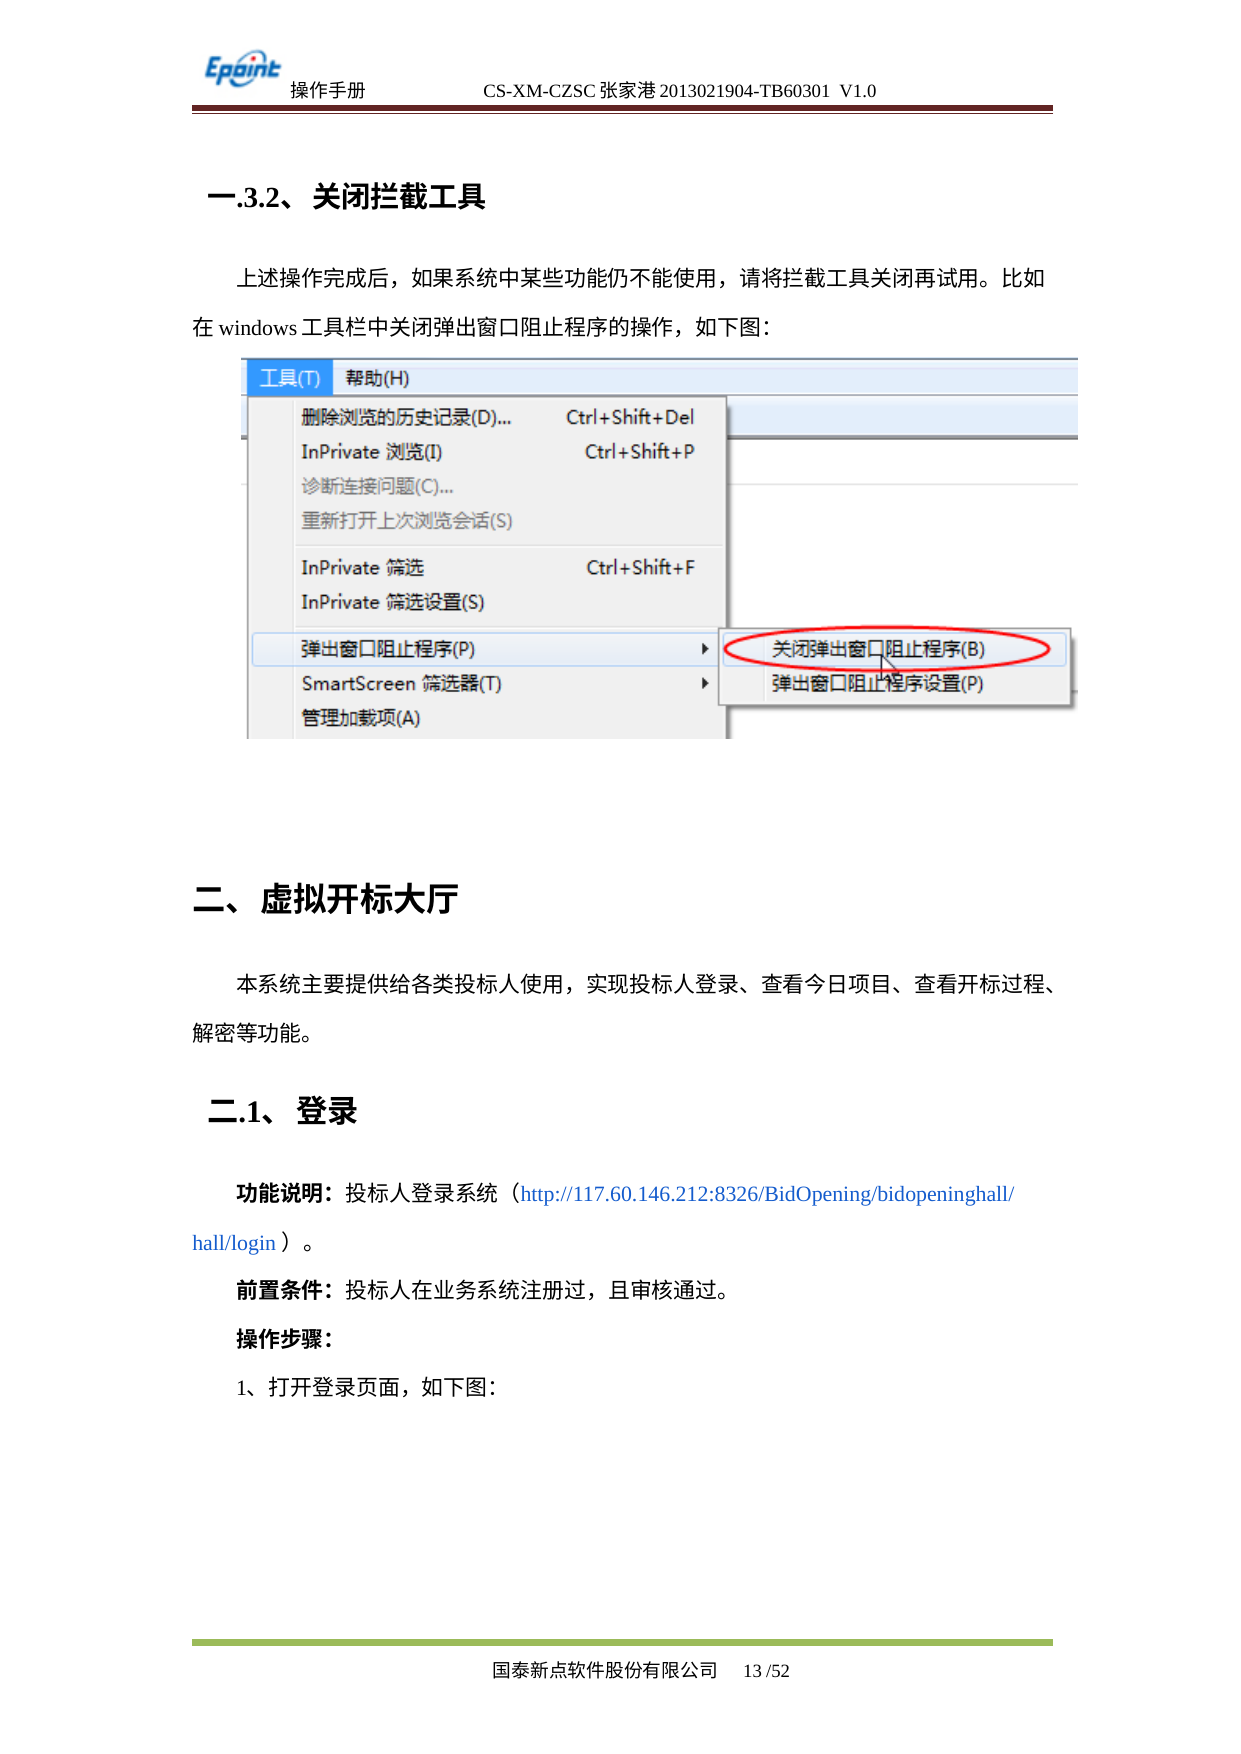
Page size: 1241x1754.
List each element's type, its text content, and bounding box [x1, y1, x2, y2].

subtitle 虚拟开标大厅 [192, 865, 1053, 930]
text 操作步骤： [192, 1321, 1053, 1354]
text 1、打开登录页面，如下图： [192, 1370, 1053, 1402]
subtitle 关闭拦截工具 [207, 162, 1053, 227]
text 上述操作完成后，如果系统中某些功能仍不能使用，请将拦截工具关闭再试用。比如在windows工具栏中关闭弹出窗口阻止程序的操作，如下图： [192, 261, 1053, 342]
text 本系统主要提供给各类投标人使用，实现投标人登录、查看今日项目、查看开标过程、解密等功能。 [192, 966, 1053, 1048]
text 前置条件：投标人在业务系统注册过，且审核通过。 [192, 1273, 1053, 1306]
text 功能说明：投标人登录系统（http://117.60.146.212:8326/BidOpening/bidopeninghall/hall/login ）。 [192, 1176, 1053, 1257]
picture [191, 47, 291, 98]
picture [241, 357, 1078, 739]
subtitle 登录 [207, 1076, 1053, 1141]
